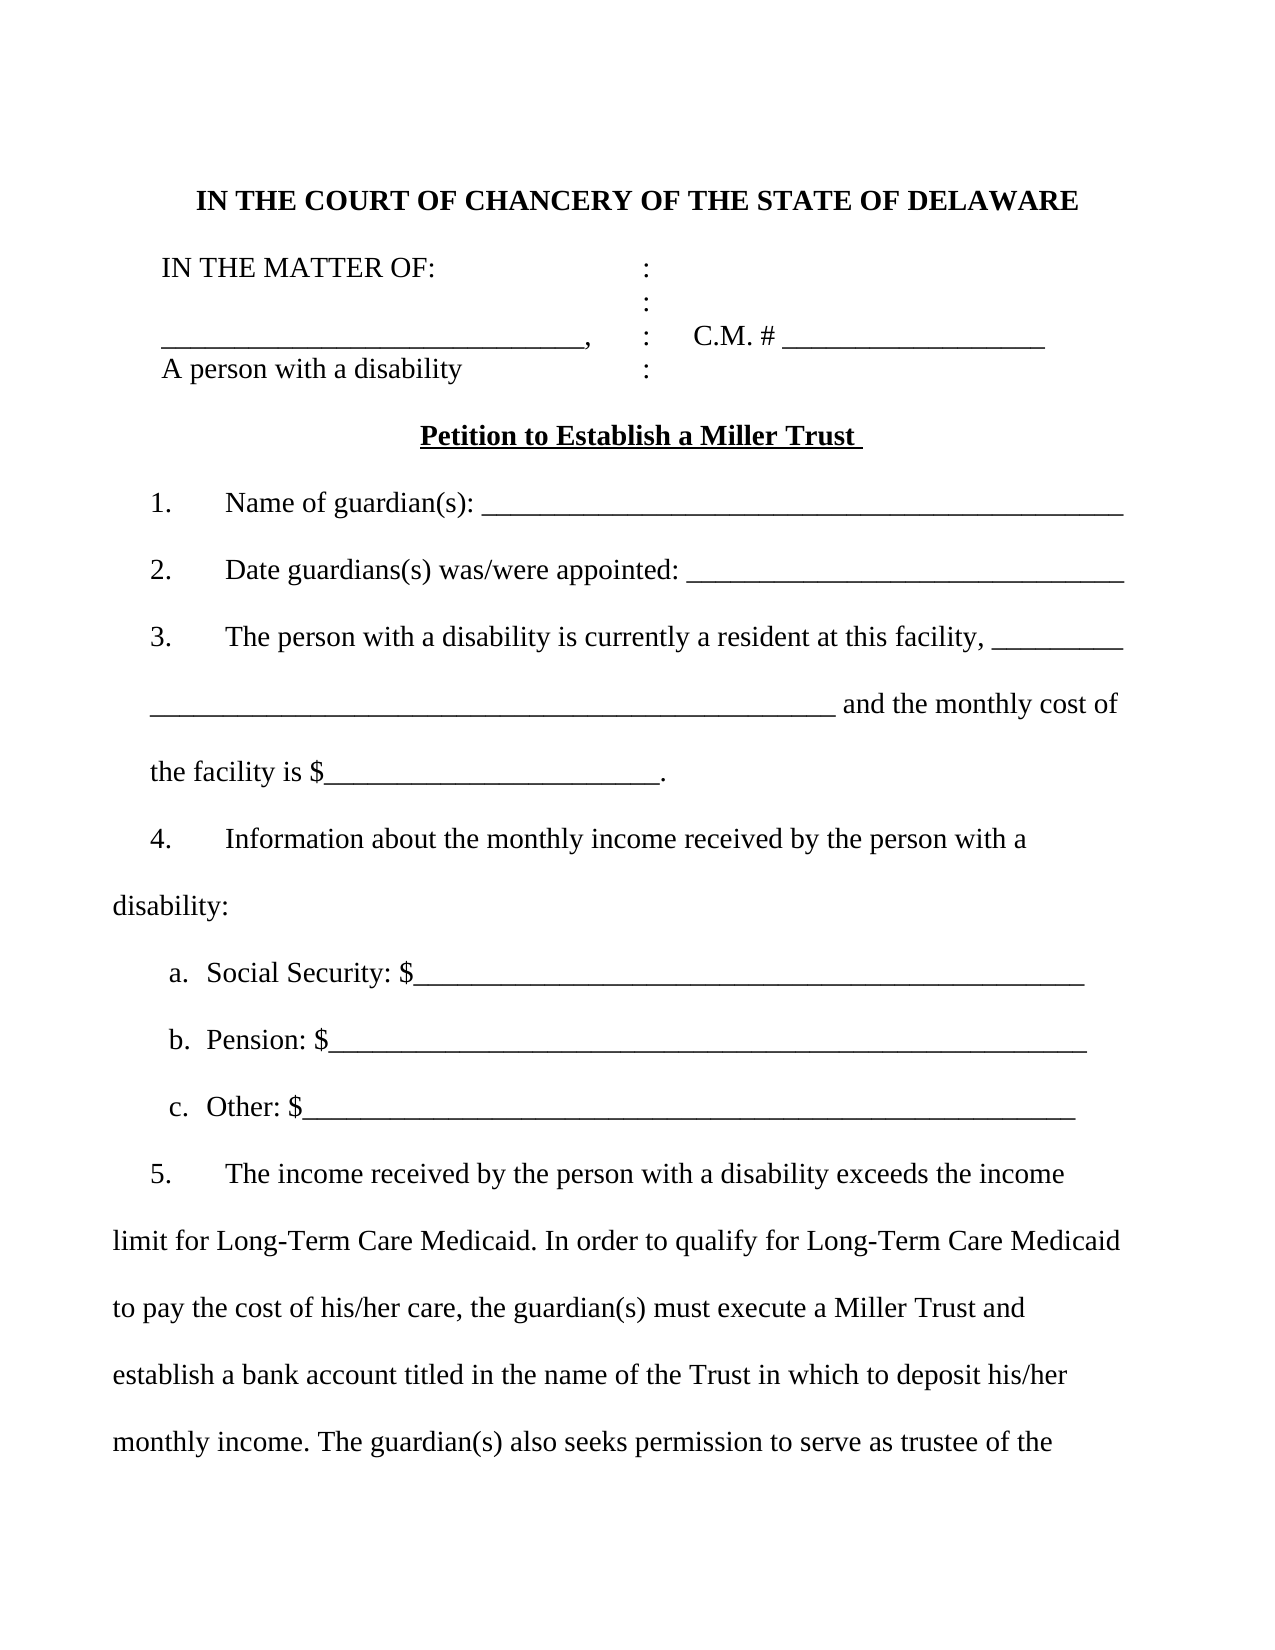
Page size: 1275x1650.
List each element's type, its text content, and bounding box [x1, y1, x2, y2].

table_header : : : : [610, 251, 682, 385]
list The person with a disability is currently a resident at this facility, _________ [112, 619, 1125, 653]
text Petition to Establish a Miller Trust [150, 418, 1125, 452]
text IN THE COURT OF CHANCERY OF THE STATE OF DELAWARE [150, 183, 1125, 217]
list Social Security: $______________________________________________ [169, 955, 1125, 988]
table_header C.M. # __________________ [682, 251, 1125, 385]
list Name of guardian(s): ____________________________________________ [112, 485, 1125, 519]
table_header IN THE MATTER OF: _____________________________, A person with a disability [150, 251, 610, 385]
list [112, 1156, 1125, 1458]
list Other: $_____________________________________________________ [169, 1089, 1125, 1123]
list Information about the monthly income received by the person with a disability: [112, 821, 1125, 921]
list Date guardians(s) was/were appointed: ______________________________ [112, 552, 1125, 586]
text _______________________________________________ and the monthly cost of the facility is $_______________________. [150, 687, 1125, 787]
list Pension: $____________________________________________________ [169, 1022, 1125, 1056]
